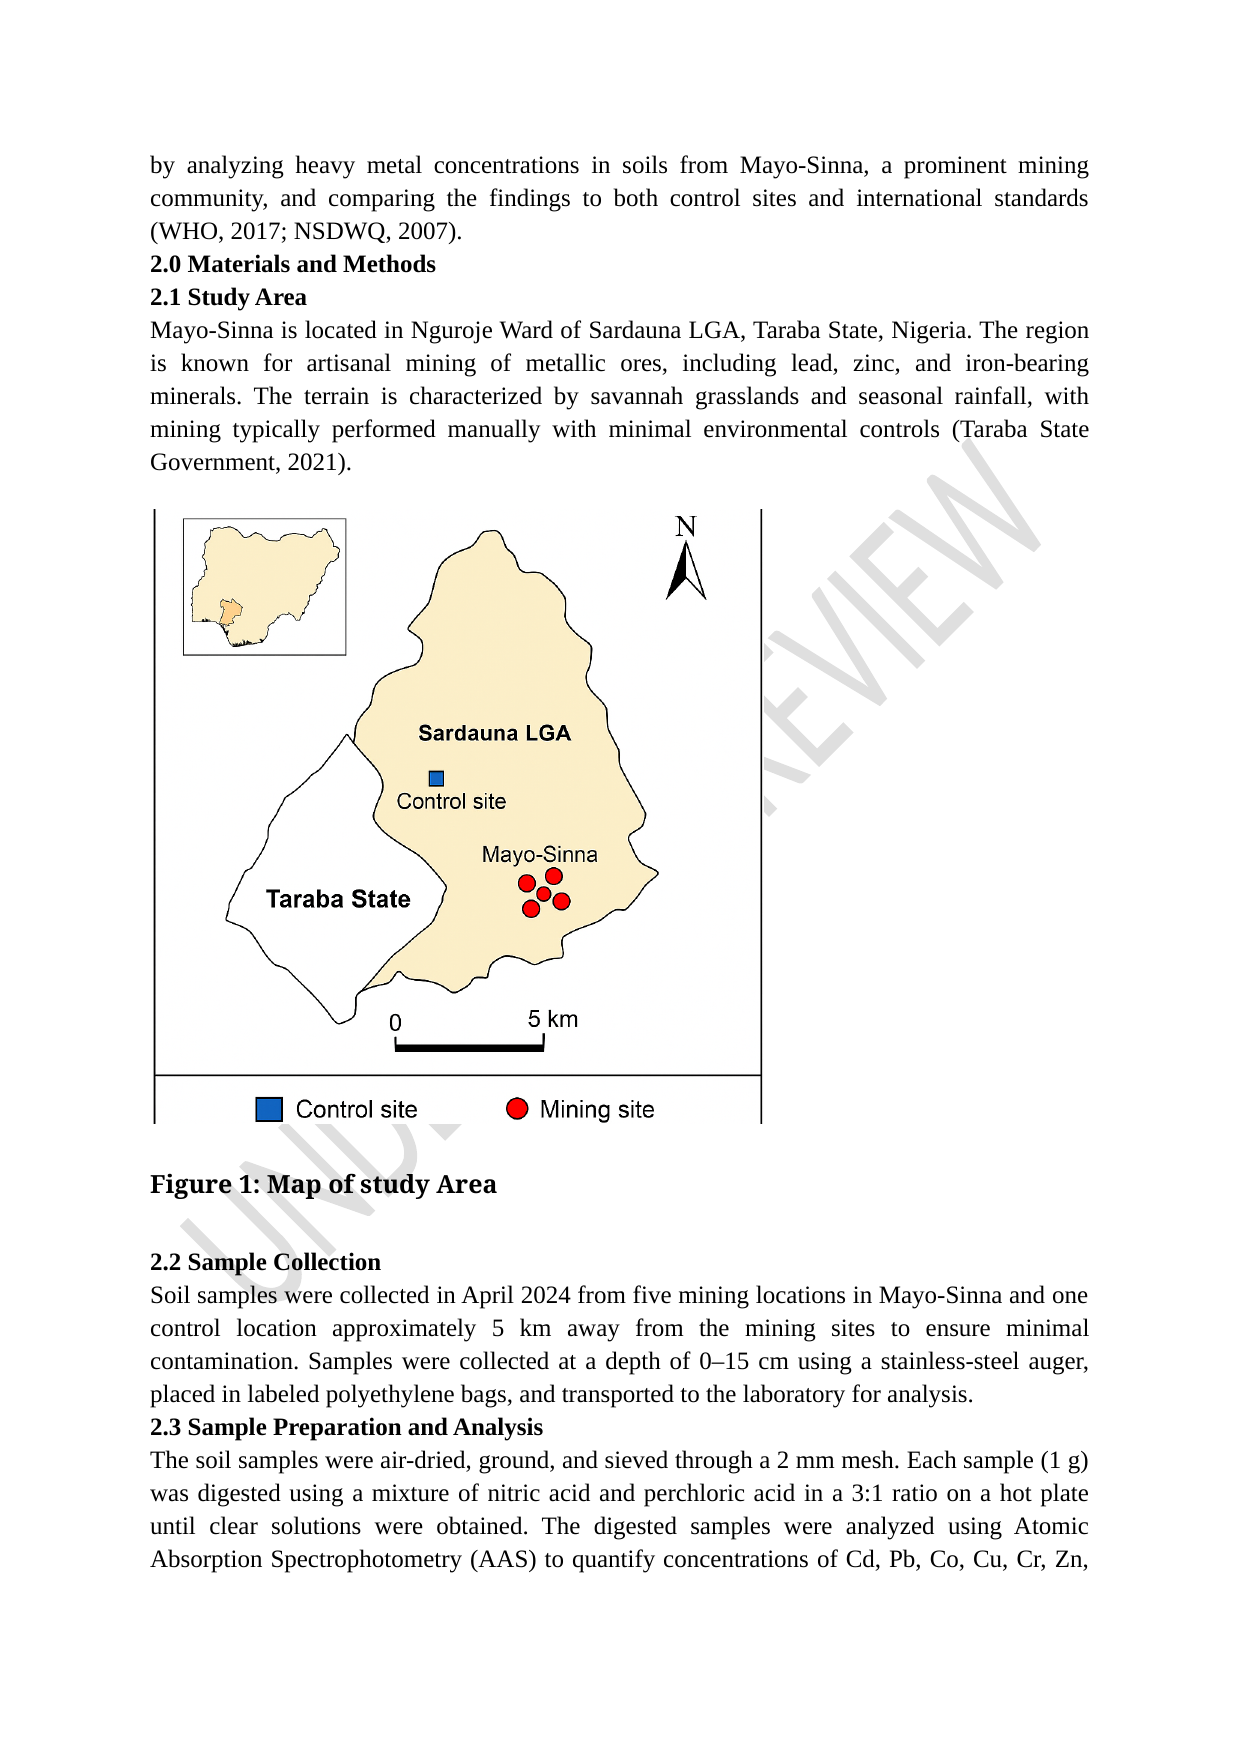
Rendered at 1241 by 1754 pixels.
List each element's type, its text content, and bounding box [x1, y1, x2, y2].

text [150, 1445, 1090, 1573]
text 2.3 Sample Preparation and Analysis [150, 1412, 1090, 1441]
text Soil samples were collected in April 2024 from five mining locations in Mayo-Sinna and one control location approximately 5 km away from the mining sites to ensure minimal contamination. Samples were collected at a depth of 0–15 cm using a stainless-steel auger, placed in labeled polyethylene bags, and transported to the laboratory for analysis. [150, 1280, 1090, 1408]
text 2.2 Sample Collection [150, 1247, 1090, 1276]
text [150, 150, 1090, 245]
picture [150, 509, 764, 1124]
text Figure 1: Map of study Area [150, 1167, 1090, 1201]
text 2.0 Materials and Methods [150, 249, 1090, 278]
text Mayo-Sinna is located in Nguroje Ward of Sardauna LGA, Taraba State, Nigeria. The region is known for artisanal mining of metallic ores, including lead, zinc, and iron-bearing minerals. The terrain is characterized by savannah grasslands and seasonal rainfall, with mining typically performed manually with minimal environmental controls (Taraba State Government, 2021). [150, 315, 1090, 476]
text 2.1 Study Area [150, 282, 1090, 311]
